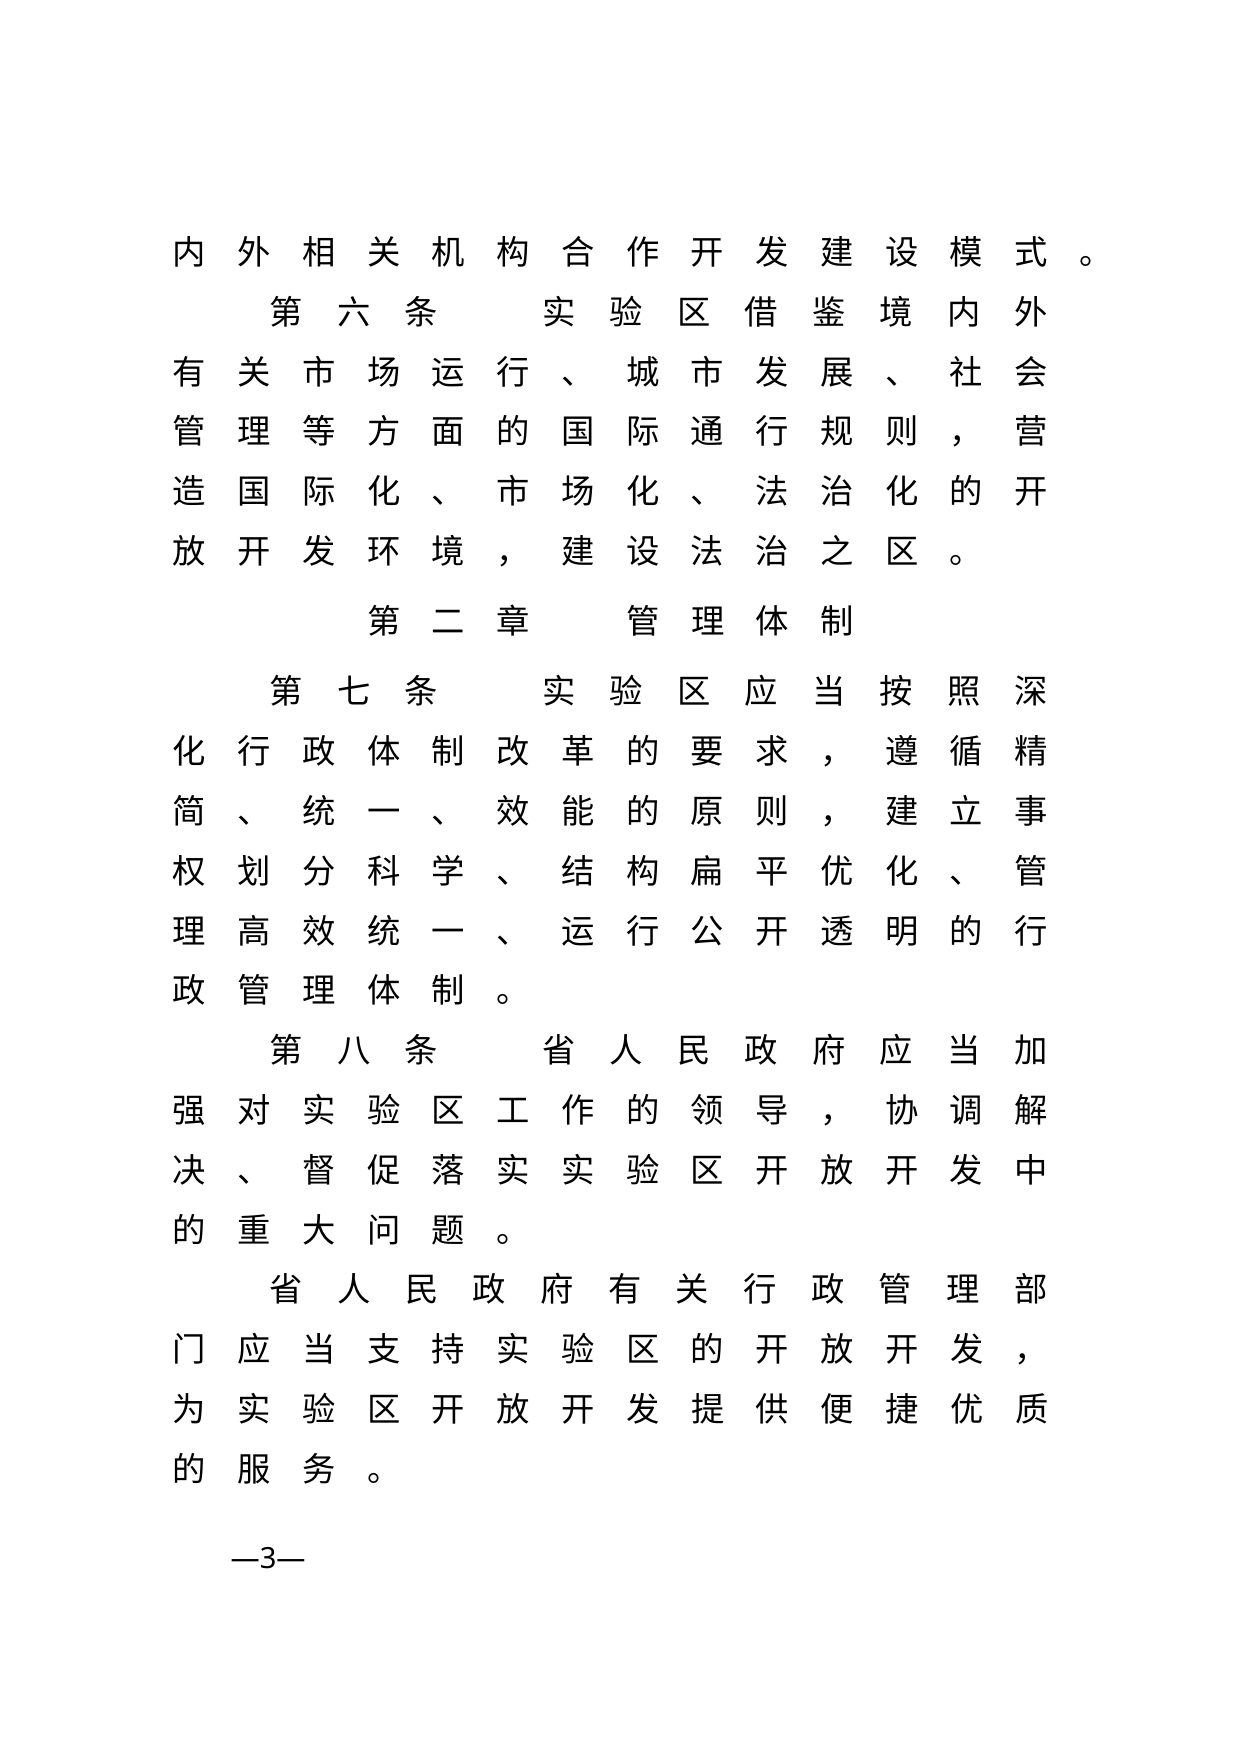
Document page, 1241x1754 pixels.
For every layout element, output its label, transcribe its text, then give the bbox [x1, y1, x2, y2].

text 省人民政府有关行政管理部门应当支持实验区的开放开发，为实验区开放开发提供便捷优质的服务。 [172, 1257, 1079, 1497]
text 第八条 省人民政府应当加强对实验区工作的领导，协调解决、督促落实实验区开放开发中的重大问题。 [172, 1018, 1079, 1257]
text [172, 220, 1079, 280]
text 第六条 实验区借鉴境内外有关市场运行、城市发展、社会管理等方面的国际通行规则，营造国际化、市场化、法治化的开放开发环境，建设法治之区。 [172, 280, 1079, 579]
text 第七条 实验区应当按照深化行政体制改革的要求，遵循精简、统一、效能的原则，建立事权划分科学、结构扁平优化、管理高效统一、运行公开透明的行政管理体制。 [172, 659, 1079, 1018]
subtitle 第二章 管理体制 [172, 589, 1079, 649]
